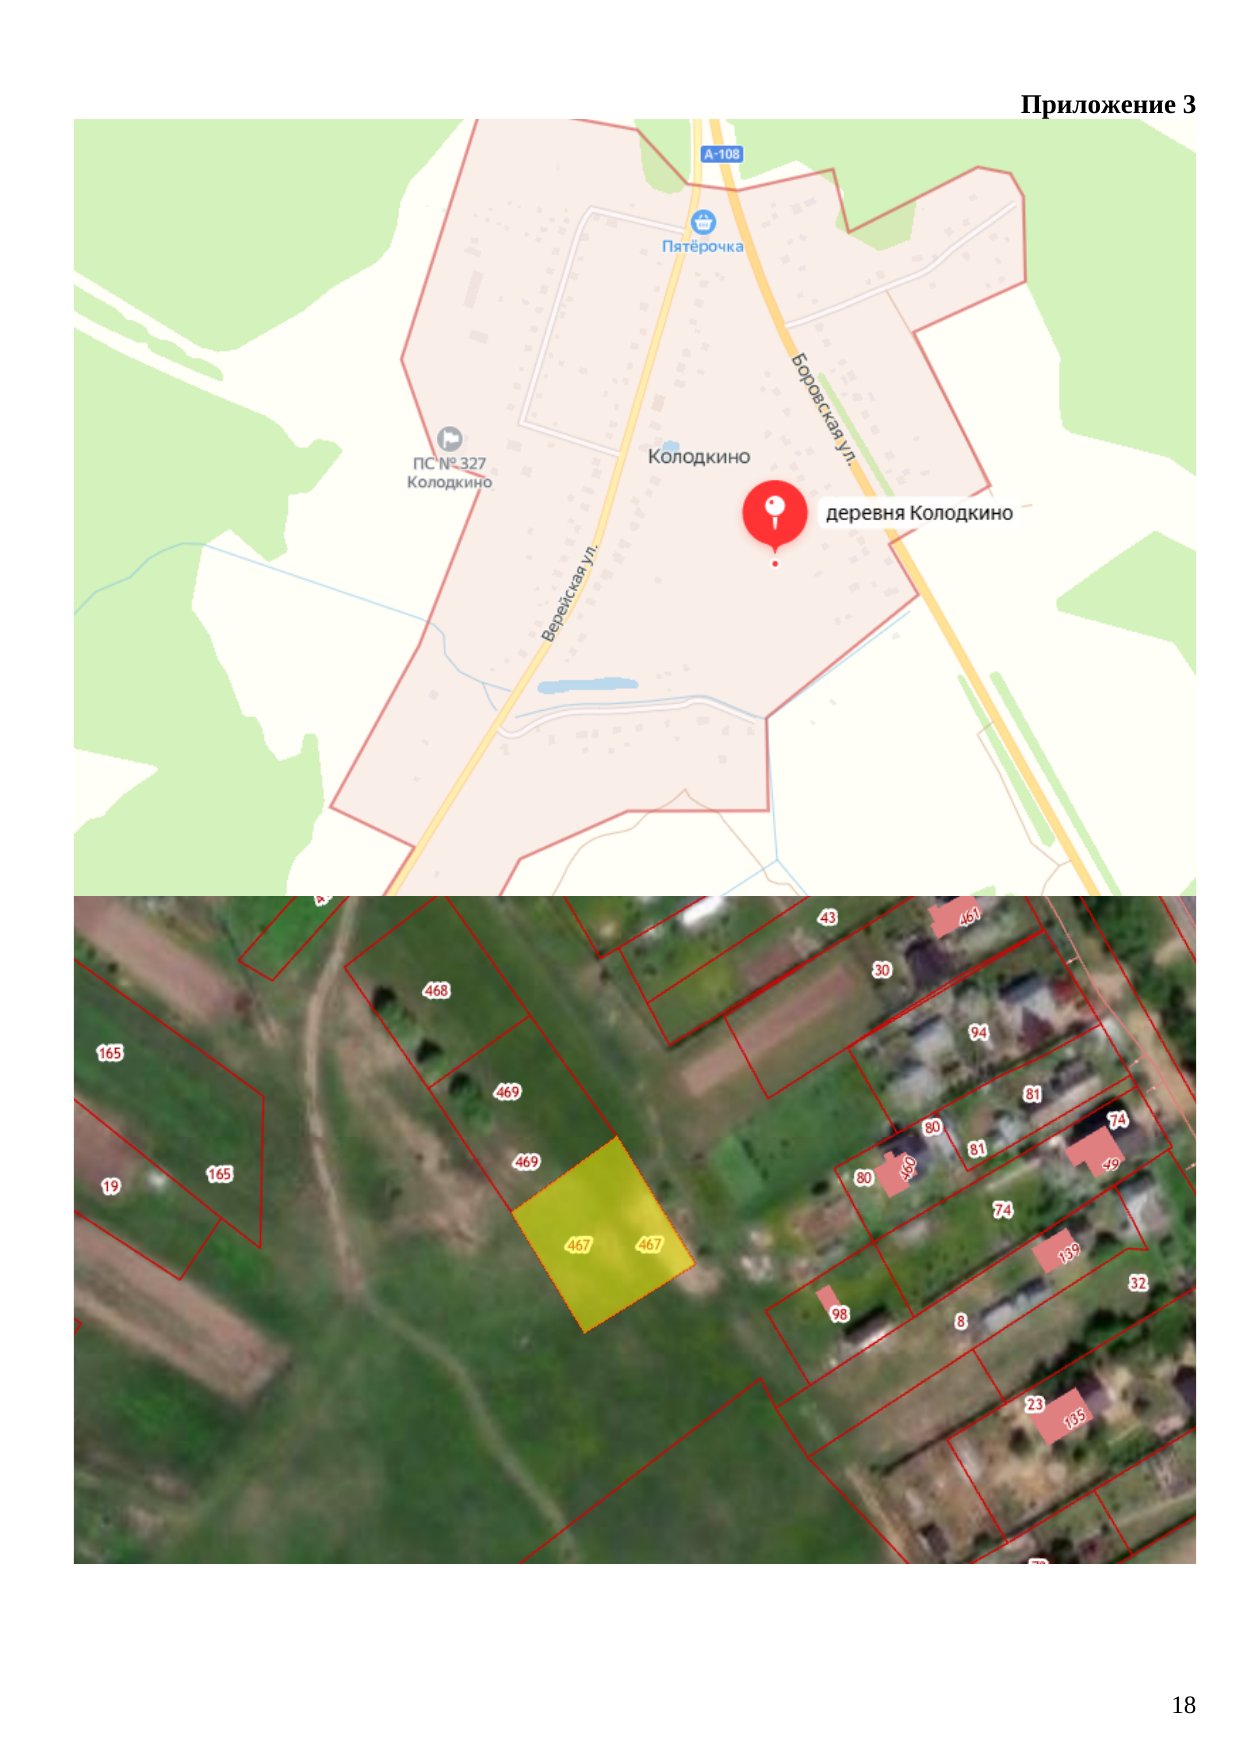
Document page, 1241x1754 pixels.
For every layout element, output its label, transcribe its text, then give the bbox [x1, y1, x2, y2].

subtitle Приложение 3 [14, 89, 1196, 120]
picture [73, 119, 1197, 1564]
